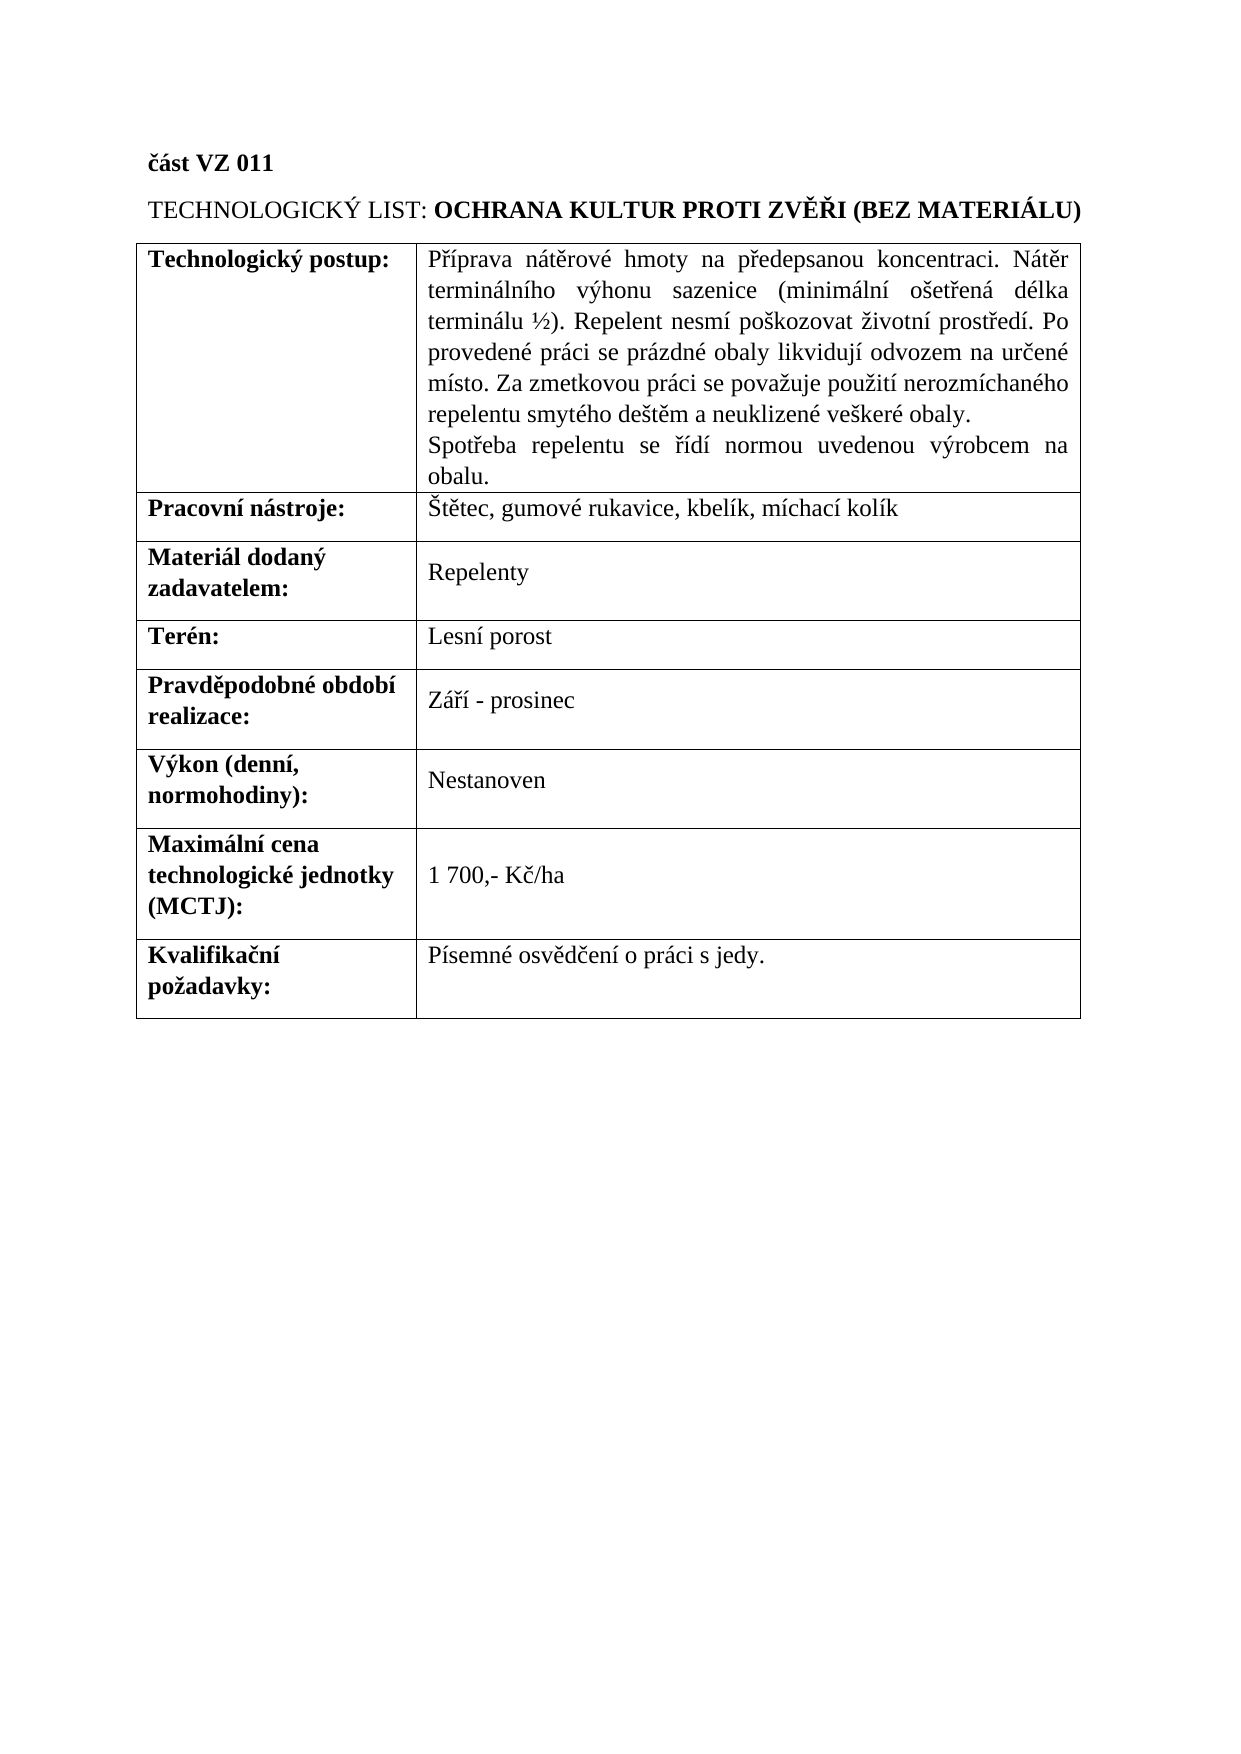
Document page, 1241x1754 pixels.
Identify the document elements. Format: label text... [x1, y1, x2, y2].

text TECHNOLOGICKÝ LIST: Ochrana kultur proti zvěři (bez materiálu) [148, 195, 1093, 224]
table_header Příprava nátěrové hmoty na předepsanou koncentraci. Nátěr terminálního výhonu sazenice (minimální ošetřená délka terminálu ½). Repelent nesmí poškozovat životní prostředí. Po provedené práci se prázdné obaly likvidují odvozem na určené místo. Za zmetkovou práci se považuje použití nerozmíchaného repelentu smytého deštěm a neuklizené veškeré obaly. Spotřeba repelentu se řídí normou uvedenou výrobcem na obalu. [417, 244, 1080, 492]
text část VZ 011 [148, 148, 1093, 176]
table_cell Září - prosinec [417, 670, 1080, 748]
table_cell Kvalifikační požadavky: [137, 940, 416, 1018]
table_cell Štětec, gumové rukavice, kbelík, míchací kolík [417, 493, 1080, 541]
table_cell Výkon (denní, normohodiny): [137, 750, 416, 828]
table_cell Maximální cena technologické jednotky (MCTJ): [137, 829, 416, 939]
table_cell Pracovní nástroje: [137, 493, 416, 541]
table_cell Nestanoven [417, 750, 1080, 828]
table_cell Lesní porost [417, 621, 1080, 669]
table_cell Terén: [137, 621, 416, 669]
table_cell Písemné osvědčení o práci s jedy. [417, 940, 1080, 1018]
table_cell Pravděpodobné období realizace: [137, 670, 416, 748]
table_header Technologický postup: [137, 244, 416, 492]
table_cell 1 700,- Kč/ha [417, 829, 1080, 939]
table_cell Repelenty [417, 542, 1080, 620]
table_cell Materiál dodaný zadavatelem: [137, 542, 416, 620]
